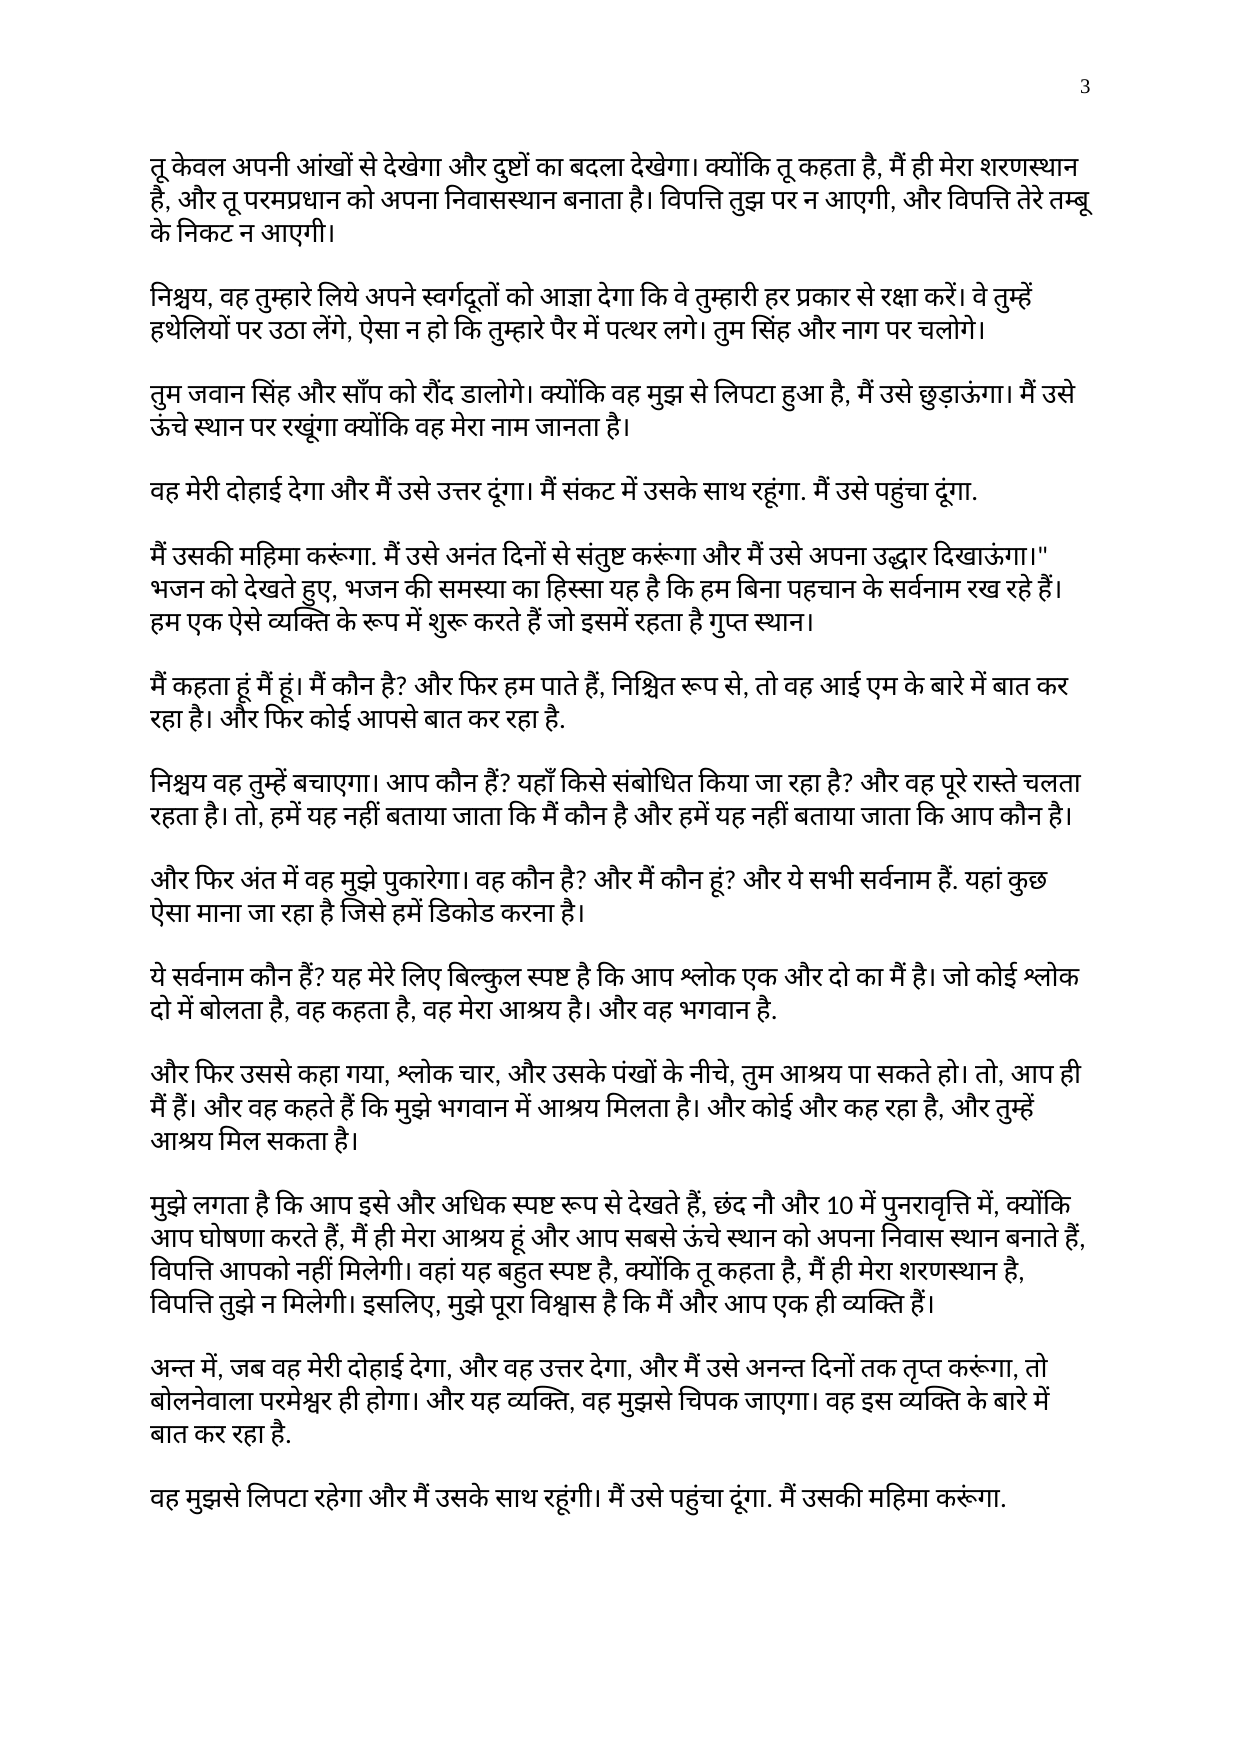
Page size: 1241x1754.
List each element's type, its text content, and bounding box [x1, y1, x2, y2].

text तुम जवान सिंह और साँप को रौंद डालोगे। क्योंकि वह मुझ से लिपटा हुआ है, मैं उसे छुड़ाऊंगा। मैं उसे ऊंचे स्थान पर रखूंगा क्योंकि वह मेरा नाम जानता है। [150, 377, 1090, 443]
text अन्त में, जब वह मेरी दोहाई देगा, और वह उत्तर देगा, और मैं उसे अनन्त दिनों तक तृप्त करूंगा, तो बोलनेवाला परमेश्वर ही होगा। और यह व्यक्ति, वह मुझसे चिपक जाएगा। वह इस व्यक्ति के बारे में बात कर रहा है. [150, 1351, 1090, 1450]
text निश्चय वह तुम्हें बचाएगा। आप कौन हैं? यहाँ किसे संबोधित किया जा रहा है? और वह पूरे रास्ते चलता रहता है। तो, हमें यह नहीं बताया जाता कि मैं कौन है और हमें यह नहीं बताया जाता कि आप कौन है। [150, 766, 1090, 832]
text मैं कहता हूं मैं हूं। मैं कौन है? और फिर हम पाते हैं, निश्चित रूप से, तो वह आई एम के बारे में बात कर रहा है। और फिर कोई आपसे बात कर रहा है. [150, 669, 1090, 735]
text मैं उसकी महिमा करूंगा. मैं उसे अनंत दिनों से संतुष्ट करूंगा और मैं उसे अपना उद्धार दिखाऊंगा।" भजन को देखते हुए, भजन की समस्या का हिस्सा यह है कि हम बिना पहचान के सर्वनाम रख रहे हैं। हम एक ऐसे व्यक्ति के रूप में शुरू करते हैं जो इसमें रहता है गुप्त स्थान। [150, 539, 1090, 638]
text वह मुझसे लिपटा रहेगा और मैं उसके साथ रहूंगी। मैं उसे पहुंचा दूंगा. मैं उसकी महिमा करूंगा. [150, 1481, 1090, 1514]
text मुझे लगता है कि आप इसे और अधिक स्पष्ट रूप से देखते हैं, छंद नौ और 10 में पुनरावृत्ति में, क्योंकि आप घोषणा करते हैं, मैं ही मेरा आश्रय हूं और आप सबसे ऊंचे स्थान को अपना निवास स्थान बनाते हैं, विपत्ति आपको नहीं मिलेगी। वहां यह बहुत स्पष्ट है, क्योंकि तू कहता है, मैं ही मेरा शरणस्थान है, विपत्ति तुझे न मिलेगी। इसलिए, मुझे पूरा विश्वास है कि मैं और आप एक ही व्यक्ति हैं। [150, 1188, 1090, 1320]
text और फिर उससे कहा गया, श्लोक चार, और उसके पंखों के नीचे, तुम आश्रय पा सकते हो। तो, आप ही मैं हैं। और वह कहते हैं कि मुझे भगवान में आश्रय मिलता है। और कोई और कह रहा है, और तुम्हें आश्रय मिल सकता है। [150, 1058, 1090, 1157]
text तू केवल अपनी आंखों से देखेगा और दुष्टों का बदला देखेगा। क्योंकि तू कहता है, मैं ही मेरा शरणस्थान है, और तू परमप्रधान को अपना निवासस्थान बनाता है। विपत्ति तुझ पर न आएगी, और विपत्ति तेरे तम्बू के निकट न आएगी। [150, 150, 1090, 249]
text ये सर्वनाम कौन हैं? यह मेरे लिए बिल्कुल स्पष्ट है कि आप श्लोक एक और दो का मैं है। जो कोई श्लोक दो में बोलता है, वह कहता है, वह मेरा आश्रय है। और वह भगवान है. [150, 961, 1090, 1027]
text वह मेरी दोहाई देगा और मैं उसे उत्तर दूंगा। मैं संकट में उसके साथ रहूंगा. मैं उसे पहुंचा दूंगा. [150, 474, 1090, 508]
text निश्चय, वह तुम्हारे लिये अपने स्वर्गदूतों को आज्ञा देगा कि वे तुम्हारी हर प्रकार से रक्षा करें। वे तुम्हें हथेलियों पर उठा लेंगे, ऐसा न हो कि तुम्हारे पैर में पत्थर लगे। तुम सिंह और नाग पर चलोगे। [150, 280, 1090, 346]
text और फिर अंत में वह मुझे पुकारेगा। वह कौन है? और मैं कौन हूं? और ये सभी सर्वनाम हैं. यहां कुछ ऐसा माना जा रहा है जिसे हमें डिकोड करना है। [150, 863, 1090, 929]
